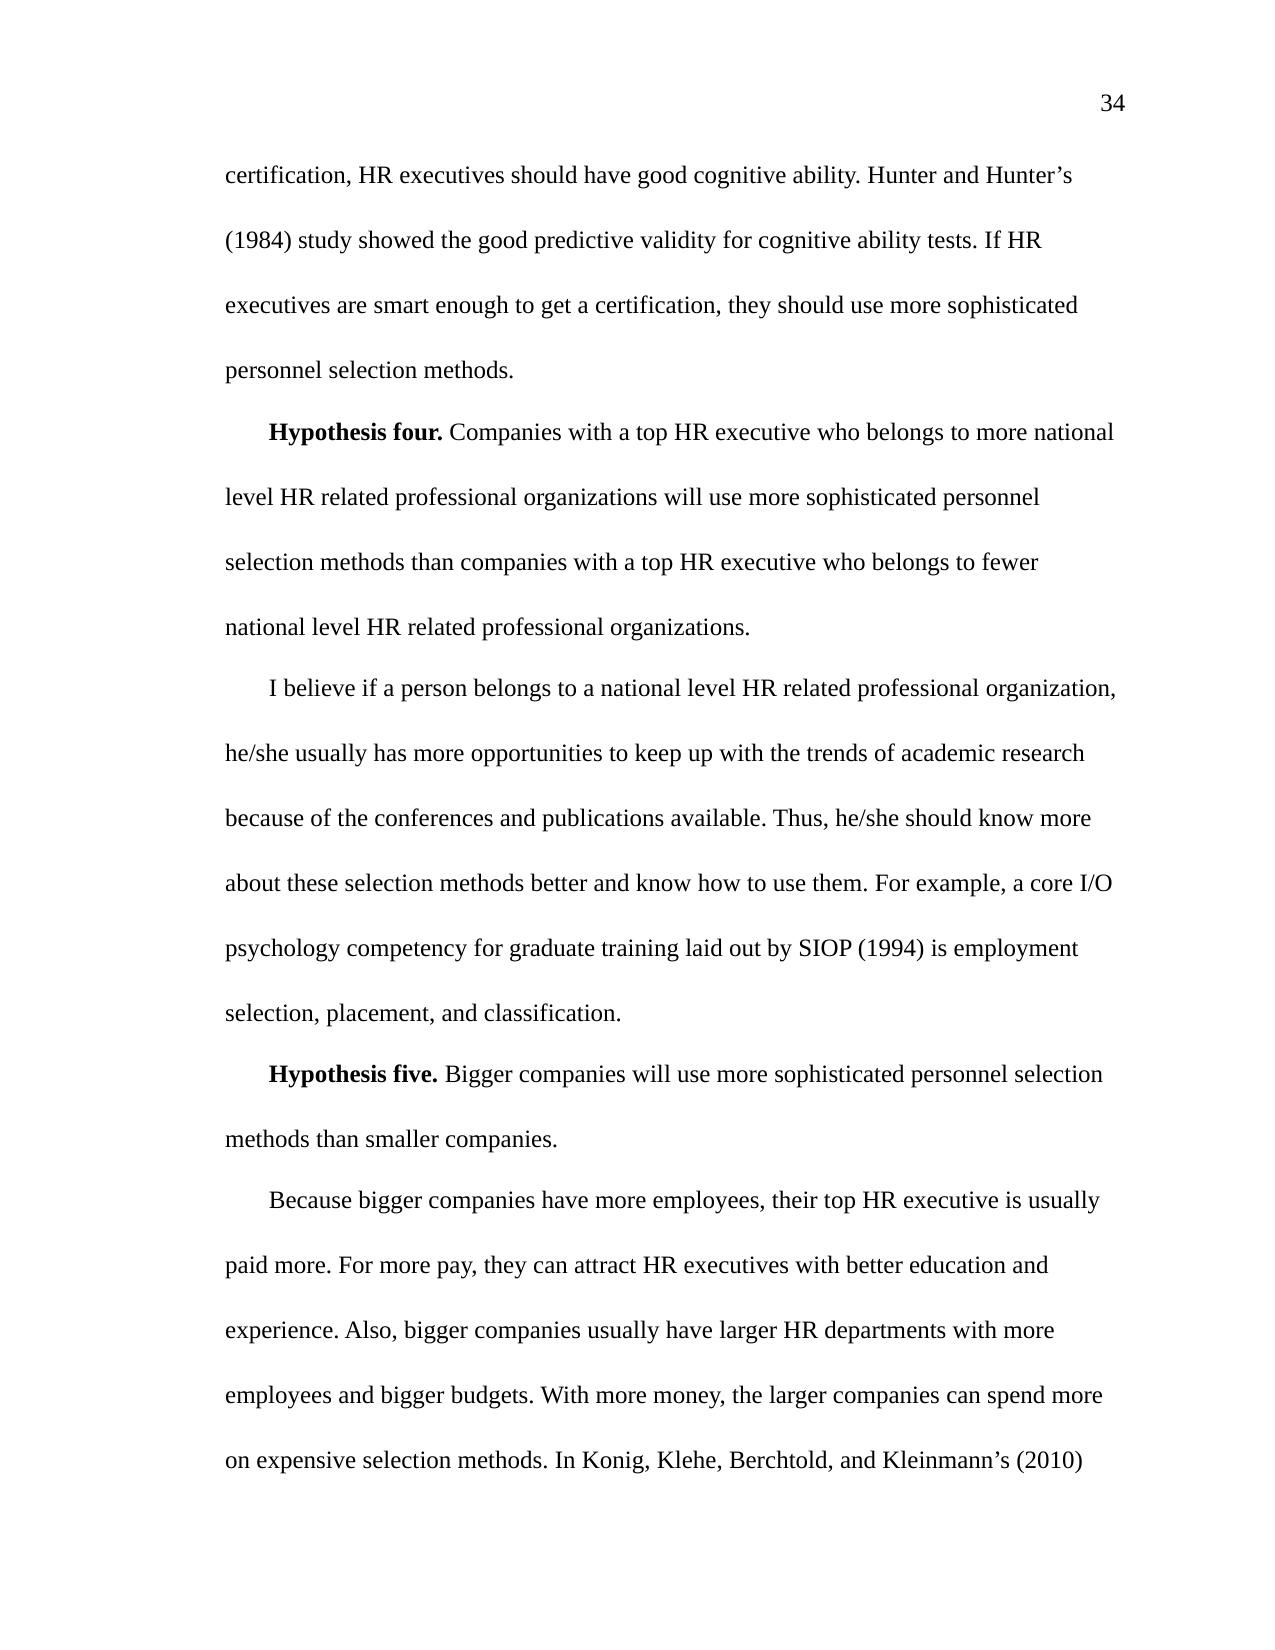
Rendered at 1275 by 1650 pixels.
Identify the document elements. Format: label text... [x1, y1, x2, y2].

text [225, 1184, 1125, 1476]
text Hypothesis four. Companies with a top HR executive who belongs to more national level HR related professional organizations will use more sophisticated personnel selection methods than companies with a top HR executive who belongs to fewer national level HR related professional organizations. [225, 415, 1125, 642]
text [225, 159, 1125, 386]
text I believe if a person belongs to a national level HR related professional organization, he/she usually has more opportunities to keep up with the trends of academic research because of the conferences and publications available. Thus, he/she should know more about these selection methods better and know how to use them. For example, a core I/O psychology competency for graduate training laid out by SIOP (1994) is employment selection, placement, and classification. [225, 671, 1125, 1029]
text Hypothesis five. Bigger companies will use more sophisticated personnel selection methods than smaller companies. [225, 1057, 1125, 1155]
